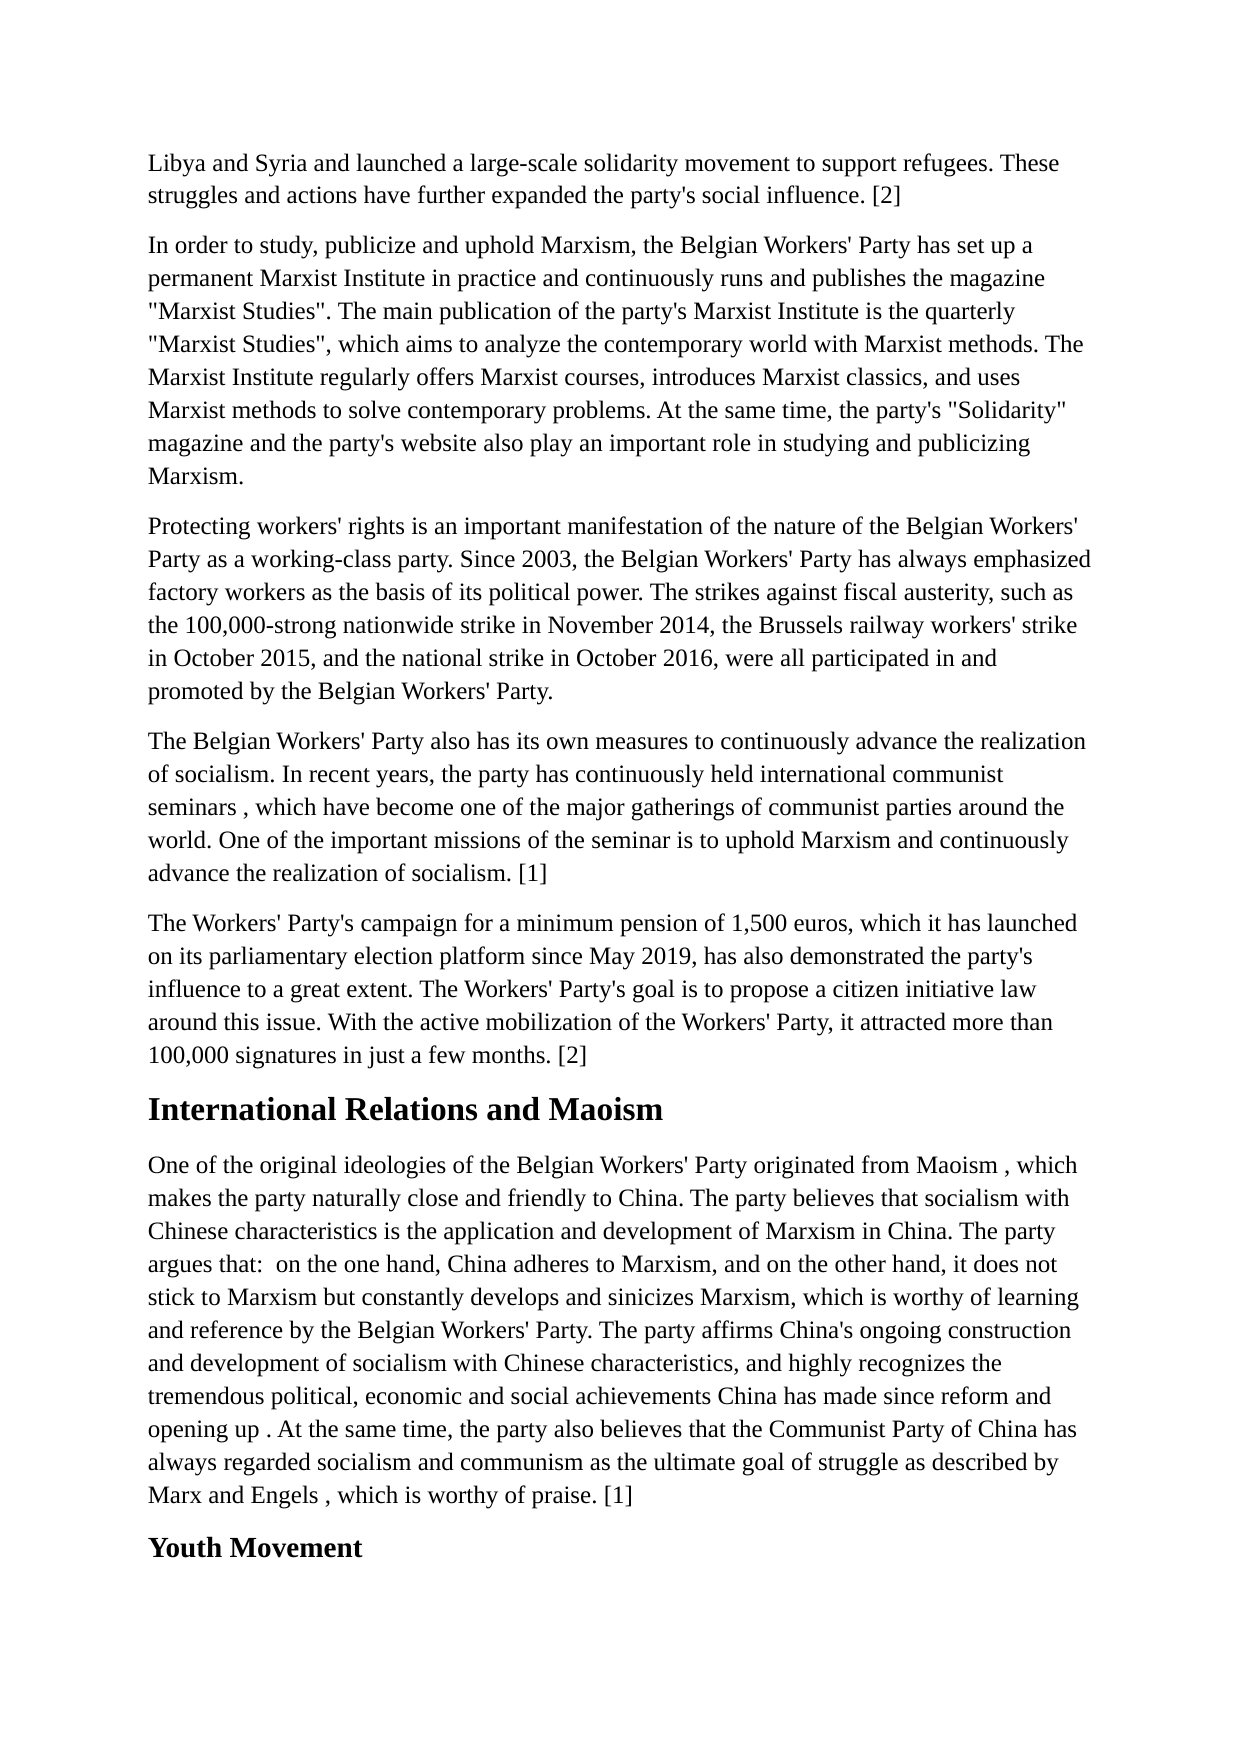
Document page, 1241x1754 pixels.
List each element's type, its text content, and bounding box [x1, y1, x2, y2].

text In order to study, publicize and uphold Marxism, the Belgian Workers' Party has set up a permanent Marxist Institute in practice and continuously runs and publishes the magazine "Marxist Studies". The main publication of the party's Marxist Institute is the quarterly "Marxist Studies", which aims to analyze the contemporary world with Marxist methods. The Marxist Institute regularly offers Marxist courses, introduces Marxist classics, and uses Marxist methods to solve contemporary problems. At the same time, the party's "Solidarity" magazine and the party's website also play an important role in studying and publicizing Marxism. [148, 230, 1093, 490]
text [148, 148, 1093, 209]
text Youth Movement [148, 1530, 1093, 1564]
text International Relations and Maoism [148, 1089, 1093, 1128]
text The Workers' Party's campaign for a minimum pension of 1,500 euros, which it has launched on its parliamentary election platform since May 2019, has also demonstrated the party's influence to a great extent. The Workers' Party's goal is to propose a citizen initiative law around this issue. With the active mobilization of the Workers' Party, it attracted more than 100,000 signatures in just a few months. [2] [148, 908, 1093, 1068]
text One of the original ideologies of the Belgian Workers' Party originated from Maoism , which makes the party naturally close and friendly to China. The party believes that socialism with Chinese characteristics is the application and development of Marxism in China. The party argues that: on the one hand, China adheres to Marxism, and on the other hand, it does not stick to Marxism but constantly develops and sinicizes Marxism, which is worthy of learning and reference by the Belgian Workers' Party. The party affirms China's ongoing construction and development of socialism with Chinese characteristics, and highly recognizes the tremendous political, economic and social achievements China has made since reform and opening up . At the same time, the party also believes that the Communist Party of China has always regarded socialism and communism as the ultimate goal of struggle as described by Marx and Engels , which is worthy of praise. [1] [148, 1150, 1093, 1509]
text The Belgian Workers' Party also has its own measures to continuously advance the realization of socialism. In recent years, the party has continuously held international communist seminars , which have become one of the major gatherings of communist parties around the world. One of the important missions of the seminar is to uphold Marxism and continuously advance the realization of socialism. [1] [148, 726, 1093, 887]
text Protecting workers' rights is an important manifestation of the nature of the Belgian Workers' Party as a working-class party. Since 2003, the Belgian Workers' Party has always emphasized factory workers as the basis of its political power. The strikes against fiscal austerity, such as the 100,000-strong nationwide strike in November 2014, the Brussels railway workers' strike in October 2015, and the national strike in October 2016, were all participated in and promoted by the Belgian Workers' Party. [148, 511, 1093, 705]
